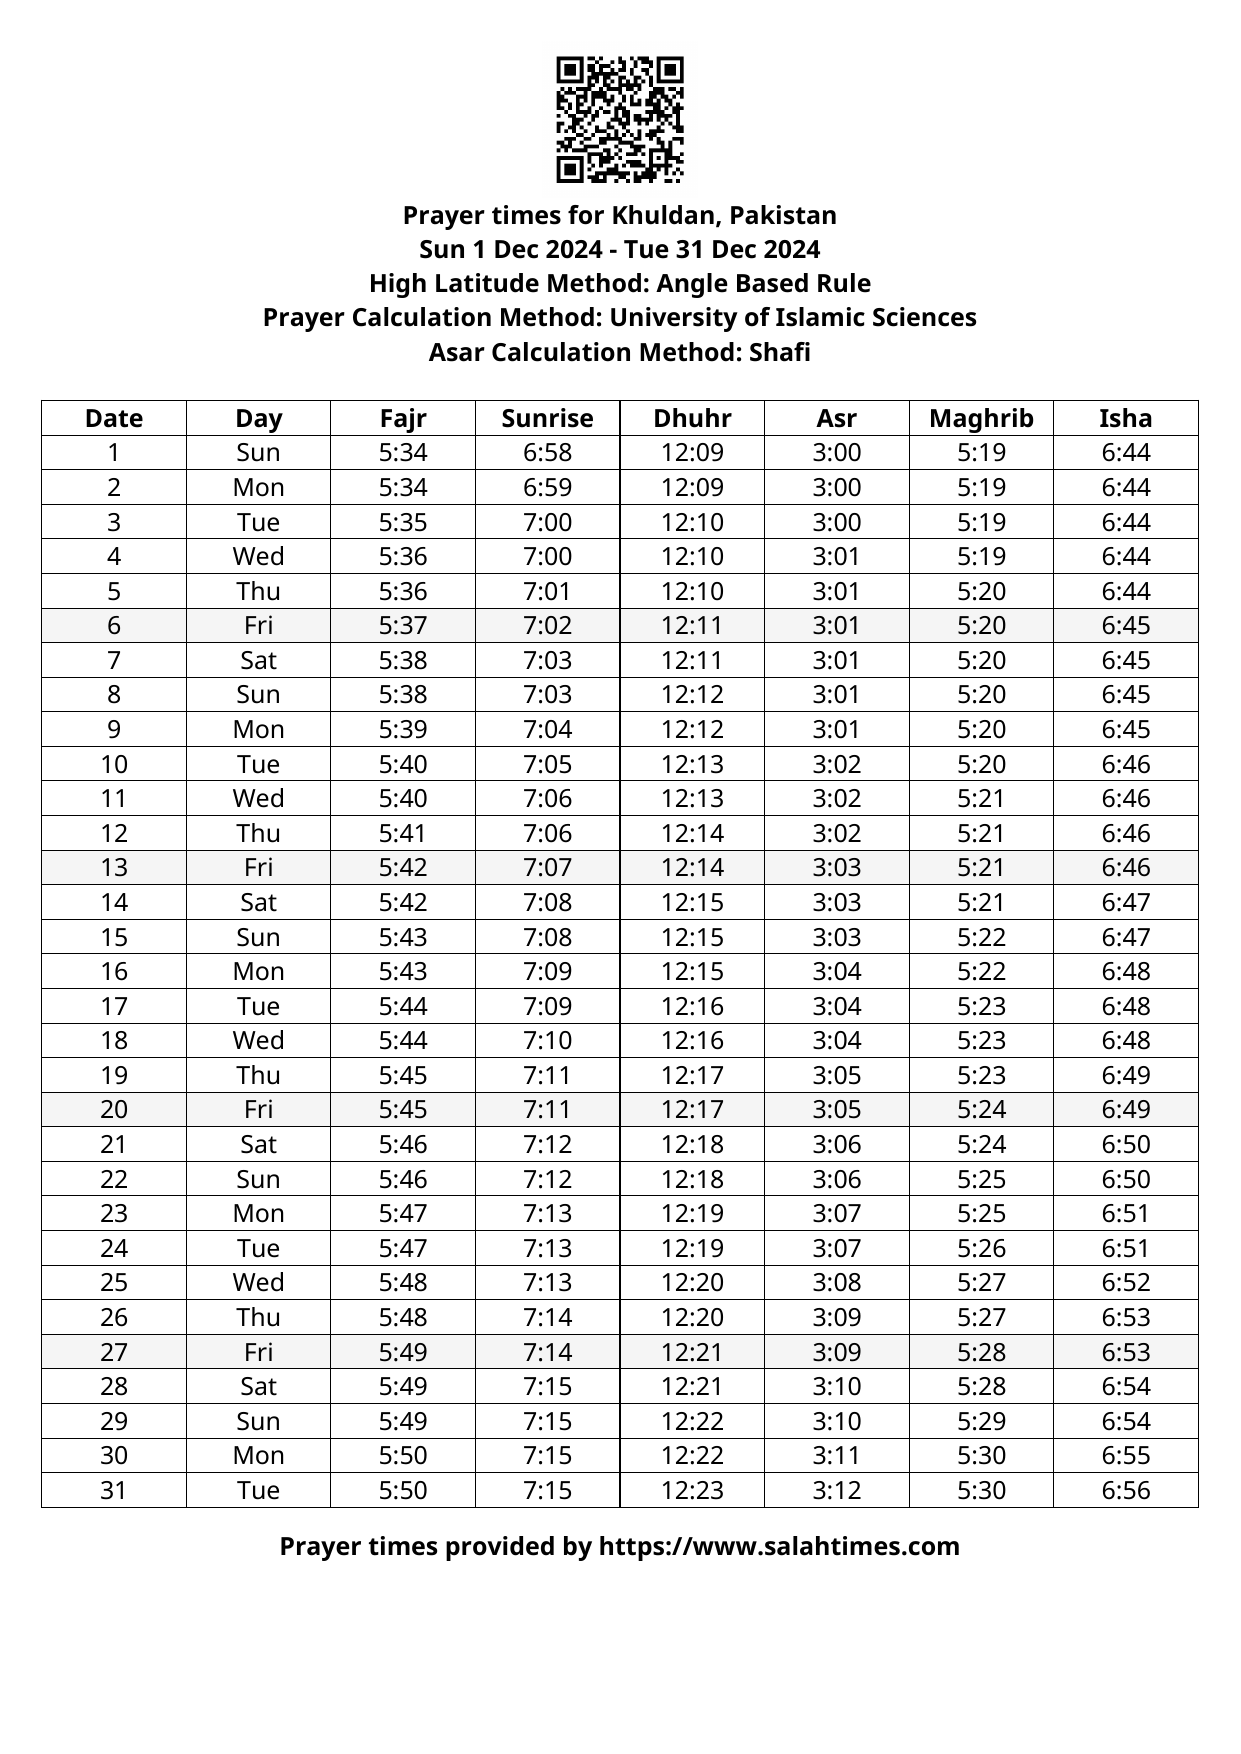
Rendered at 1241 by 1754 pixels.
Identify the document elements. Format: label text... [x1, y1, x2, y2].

table_cell 7:08 [476, 885, 619, 919]
table_cell 12 [42, 816, 186, 849]
table_cell 12:09 [621, 470, 764, 504]
table_cell 5:43 [331, 920, 475, 953]
table_cell 7:09 [476, 954, 619, 988]
table_cell 3:07 [765, 1231, 909, 1264]
table_cell 6:45 [1054, 643, 1198, 677]
table_cell 7:04 [476, 712, 619, 746]
table_cell 3:01 [765, 712, 909, 746]
table_cell 7:15 [476, 1404, 619, 1437]
table_cell 12:13 [621, 781, 764, 815]
table_cell Wed [187, 1024, 330, 1057]
table_cell 5:44 [331, 1024, 475, 1057]
table_cell Tue [187, 1473, 330, 1507]
table_cell 6:53 [1054, 1335, 1198, 1368]
table_cell 5:19 [910, 505, 1053, 538]
table_header Isha [1054, 401, 1198, 434]
table_cell 12:18 [621, 1127, 764, 1161]
table_cell 5:19 [910, 470, 1053, 504]
table_cell 12:19 [621, 1231, 764, 1264]
table_cell 5:34 [331, 436, 475, 469]
text High Latitude Method: Angle Based Rule [42, 266, 1198, 300]
table_cell 5:22 [910, 954, 1053, 988]
table_cell 5:40 [331, 747, 475, 780]
table_cell 6:51 [1054, 1196, 1198, 1230]
table_cell Fri [187, 609, 330, 642]
table_cell 12:15 [621, 920, 764, 953]
table_cell Wed [187, 1266, 330, 1299]
table_cell 26 [42, 1300, 186, 1334]
table_cell 3:01 [765, 539, 909, 573]
table_cell 5:50 [331, 1473, 475, 1507]
table_cell 5:27 [910, 1266, 1053, 1299]
table_cell 6:54 [1054, 1404, 1198, 1437]
table_cell 5:25 [910, 1162, 1053, 1195]
table_cell 5 [42, 574, 186, 607]
table_cell 23 [42, 1196, 186, 1230]
table_cell 31 [42, 1473, 186, 1507]
table_cell 6:50 [1054, 1127, 1198, 1161]
table_cell 6:46 [1054, 851, 1198, 884]
table_cell 5:47 [331, 1231, 475, 1264]
table_cell 3:06 [765, 1162, 909, 1195]
table_cell 6:44 [1054, 436, 1198, 469]
table_cell 7:14 [476, 1300, 619, 1334]
text Prayer times provided by https://www.salahtimes.com [42, 1528, 1198, 1563]
table_cell 5:49 [331, 1335, 475, 1368]
table_cell 3:10 [765, 1369, 909, 1403]
table_cell 13 [42, 851, 186, 884]
table_cell Mon [187, 1439, 330, 1472]
table_cell 5:36 [331, 574, 475, 607]
table_cell 5:40 [331, 781, 475, 815]
table_cell 3:05 [765, 1093, 909, 1126]
table_cell 5:50 [331, 1439, 475, 1472]
table_cell 12:14 [621, 816, 764, 849]
table_cell 5:20 [910, 678, 1053, 711]
table_cell 5:20 [910, 747, 1053, 780]
table_cell 5:34 [331, 470, 475, 504]
table_cell 7:11 [476, 1093, 619, 1126]
table_header Asr [765, 401, 909, 434]
table_cell 5:19 [910, 539, 1053, 573]
table_cell 3:02 [765, 747, 909, 780]
table_cell 11 [42, 781, 186, 815]
table_cell 5:45 [331, 1058, 475, 1092]
table_cell 5:42 [331, 851, 475, 884]
table_cell Wed [187, 539, 330, 573]
table_cell 19 [42, 1058, 186, 1092]
table_cell Sat [187, 1369, 330, 1403]
table_cell 6:48 [1054, 954, 1198, 988]
table_header Dhuhr [621, 401, 764, 434]
table_cell Thu [187, 1300, 330, 1334]
table_cell 12:15 [621, 954, 764, 988]
table_cell 5:49 [331, 1369, 475, 1403]
table_cell 12:16 [621, 989, 764, 1022]
table_cell 12:17 [621, 1093, 764, 1126]
table_cell 6:45 [1054, 678, 1198, 711]
table_cell 20 [42, 1093, 186, 1126]
table_cell 6:49 [1054, 1058, 1198, 1092]
table_cell 3:09 [765, 1335, 909, 1368]
table_cell 5:36 [331, 539, 475, 573]
table_cell 6 [42, 609, 186, 642]
table_cell 12:10 [621, 574, 764, 607]
table_cell 6:44 [1054, 539, 1198, 573]
table_cell 8 [42, 678, 186, 711]
table_cell Mon [187, 954, 330, 988]
table_cell 15 [42, 920, 186, 953]
table_cell 3:05 [765, 1058, 909, 1092]
table_cell 3:04 [765, 954, 909, 988]
table_cell 5:43 [331, 954, 475, 988]
table_cell 3:00 [765, 470, 909, 504]
table_cell 5:29 [910, 1404, 1053, 1437]
table_cell 30 [42, 1439, 186, 1472]
table_cell 5:37 [331, 609, 475, 642]
table_cell 7:13 [476, 1196, 619, 1230]
table_cell 12:21 [621, 1369, 764, 1403]
table_cell 5:19 [910, 436, 1053, 469]
table_cell 6:56 [1054, 1473, 1198, 1507]
table_cell 1 [42, 436, 186, 469]
table_cell 5:49 [331, 1404, 475, 1437]
table_cell 3:10 [765, 1404, 909, 1437]
table_cell Tue [187, 1231, 330, 1264]
table_cell 3:08 [765, 1266, 909, 1299]
table_cell 12:14 [621, 851, 764, 884]
table_cell 12:13 [621, 747, 764, 780]
table_cell 5:23 [910, 989, 1053, 1022]
table_cell 12:20 [621, 1266, 764, 1299]
table_cell 12:11 [621, 643, 764, 677]
table_cell 6:44 [1054, 574, 1198, 607]
table_cell 16 [42, 954, 186, 988]
table_cell Thu [187, 574, 330, 607]
table_cell Mon [187, 470, 330, 504]
table_cell 9 [42, 712, 186, 746]
table_cell 14 [42, 885, 186, 919]
text Sun 1 Dec 2024 - Tue 31 Dec 2024 [42, 232, 1198, 266]
table_cell 12:09 [621, 436, 764, 469]
table_cell 27 [42, 1335, 186, 1368]
table_cell Thu [187, 816, 330, 849]
table_header Date [42, 401, 186, 434]
table_cell 5:21 [910, 885, 1053, 919]
table_cell 7:12 [476, 1162, 619, 1195]
table_cell Mon [187, 712, 330, 746]
table_cell Mon [187, 1196, 330, 1230]
table_cell 3:04 [765, 1024, 909, 1057]
table_cell 5:24 [910, 1093, 1053, 1126]
table_cell 7:15 [476, 1473, 619, 1507]
table_cell 5:27 [910, 1300, 1053, 1334]
table_cell 3:01 [765, 643, 909, 677]
table_cell Sat [187, 885, 330, 919]
table_cell 12:21 [621, 1335, 764, 1368]
table_cell 6:53 [1054, 1300, 1198, 1334]
table_cell Wed [187, 781, 330, 815]
table_cell 10 [42, 747, 186, 780]
table_cell 7:10 [476, 1024, 619, 1057]
table_cell 7:14 [476, 1335, 619, 1368]
table_cell 5:47 [331, 1196, 475, 1230]
table_cell 18 [42, 1024, 186, 1057]
table_cell 2 [42, 470, 186, 504]
table_cell Sat [187, 1127, 330, 1161]
table_cell 6:44 [1054, 470, 1198, 504]
table_cell 6:45 [1054, 712, 1198, 746]
table_cell 7:01 [476, 574, 619, 607]
table_cell 3:00 [765, 436, 909, 469]
table_cell 7 [42, 643, 186, 677]
table_cell Sun [187, 920, 330, 953]
table_cell 5:20 [910, 712, 1053, 746]
table_cell 5:48 [331, 1266, 475, 1299]
table_cell 12:18 [621, 1162, 764, 1195]
table_cell 12:22 [621, 1439, 764, 1472]
table_cell 7:09 [476, 989, 619, 1022]
table_cell 6:45 [1054, 609, 1198, 642]
table_cell 21 [42, 1127, 186, 1161]
table_cell 7:12 [476, 1127, 619, 1161]
table_cell 5:21 [910, 816, 1053, 849]
table_cell 6:52 [1054, 1266, 1198, 1299]
table_cell 12:11 [621, 609, 764, 642]
table_cell 7:03 [476, 678, 619, 711]
table_cell 3:06 [765, 1127, 909, 1161]
table_cell 17 [42, 989, 186, 1022]
table_cell 28 [42, 1369, 186, 1403]
table_cell 5:38 [331, 643, 475, 677]
table_cell 3:02 [765, 816, 909, 849]
table_cell 5:46 [331, 1162, 475, 1195]
table_cell 5:44 [331, 989, 475, 1022]
table_cell 7:11 [476, 1058, 619, 1092]
table_cell 6:47 [1054, 885, 1198, 919]
table_cell 5:35 [331, 505, 475, 538]
table_cell 7:13 [476, 1266, 619, 1299]
table_cell 5:41 [331, 816, 475, 849]
table_cell Sun [187, 436, 330, 469]
table_cell 7:13 [476, 1231, 619, 1264]
table_cell 7:02 [476, 609, 619, 642]
table_cell 7:00 [476, 539, 619, 573]
table_cell Tue [187, 747, 330, 780]
table_cell 12:16 [621, 1024, 764, 1057]
table_cell 7:03 [476, 643, 619, 677]
table_cell 22 [42, 1162, 186, 1195]
table_cell 3:00 [765, 505, 909, 538]
table_cell Fri [187, 1335, 330, 1368]
table_cell 5:20 [910, 643, 1053, 677]
table_cell 12:10 [621, 539, 764, 573]
table_cell 12:12 [621, 712, 764, 746]
table_cell 5:45 [331, 1093, 475, 1126]
table_cell 5:21 [910, 851, 1053, 884]
table_cell 24 [42, 1231, 186, 1264]
table_cell 5:20 [910, 574, 1053, 607]
table_cell 3:09 [765, 1300, 909, 1334]
table_cell 6:55 [1054, 1439, 1198, 1472]
table_cell 6:49 [1054, 1093, 1198, 1126]
table_cell 5:26 [910, 1231, 1053, 1264]
table_cell 6:50 [1054, 1162, 1198, 1195]
table_cell 25 [42, 1266, 186, 1299]
table_cell 5:23 [910, 1058, 1053, 1092]
table_cell 5:21 [910, 781, 1053, 815]
table_cell 7:06 [476, 816, 619, 849]
table_cell 3:01 [765, 609, 909, 642]
table_cell 4 [42, 539, 186, 573]
picture [542, 41, 699, 198]
table_cell 5:28 [910, 1369, 1053, 1403]
table_cell 6:47 [1054, 920, 1198, 953]
table_header Fajr [331, 401, 475, 434]
table_cell 12:17 [621, 1058, 764, 1092]
table_cell 12:22 [621, 1404, 764, 1437]
table_cell 3:02 [765, 781, 909, 815]
table_cell 5:20 [910, 609, 1053, 642]
table_cell 12:19 [621, 1196, 764, 1230]
text Prayer Calculation Method: University of Islamic Sciences [42, 300, 1198, 334]
table_cell 5:25 [910, 1196, 1053, 1230]
table_cell 3:07 [765, 1196, 909, 1230]
table_cell 5:42 [331, 885, 475, 919]
table_cell 6:46 [1054, 747, 1198, 780]
text Prayer times for Khuldan, Pakistan [42, 198, 1198, 232]
table_cell 3:03 [765, 851, 909, 884]
table_cell Thu [187, 1058, 330, 1092]
table_cell 6:46 [1054, 816, 1198, 849]
table_cell 7:05 [476, 747, 619, 780]
table_cell 5:48 [331, 1300, 475, 1334]
table_cell 5:38 [331, 678, 475, 711]
table_cell Tue [187, 989, 330, 1022]
table_header Sunrise [476, 401, 619, 434]
table_cell 6:46 [1054, 781, 1198, 815]
table_cell 5:22 [910, 920, 1053, 953]
table_cell 5:30 [910, 1439, 1053, 1472]
table_cell Fri [187, 1093, 330, 1126]
table_cell 3 [42, 505, 186, 538]
table_cell 6:48 [1054, 1024, 1198, 1057]
table_cell 7:06 [476, 781, 619, 815]
table_cell 3:03 [765, 885, 909, 919]
table_cell 5:39 [331, 712, 475, 746]
table_cell 12:12 [621, 678, 764, 711]
table_cell Sat [187, 643, 330, 677]
text Asar Calculation Method: Shafi [42, 334, 1198, 368]
table_header Day [187, 401, 330, 434]
table_cell 5:24 [910, 1127, 1053, 1161]
table_header Maghrib [910, 401, 1053, 434]
table_cell 3:12 [765, 1473, 909, 1507]
table_cell 6:48 [1054, 989, 1198, 1022]
table_cell 3:01 [765, 574, 909, 607]
table_cell Sun [187, 678, 330, 711]
table_cell 12:20 [621, 1300, 764, 1334]
table_cell 5:30 [910, 1473, 1053, 1507]
table_cell 5:23 [910, 1024, 1053, 1057]
table_cell 29 [42, 1404, 186, 1437]
table_cell Fri [187, 851, 330, 884]
table_cell 7:08 [476, 920, 619, 953]
table_cell 12:23 [621, 1473, 764, 1507]
table_cell 7:07 [476, 851, 619, 884]
table_cell 3:03 [765, 920, 909, 953]
table_cell 3:04 [765, 989, 909, 1022]
table_cell 6:58 [476, 436, 619, 469]
table_cell 12:10 [621, 505, 764, 538]
table_cell 7:00 [476, 505, 619, 538]
table_cell 12:15 [621, 885, 764, 919]
table_cell 7:15 [476, 1439, 619, 1472]
table_cell 3:01 [765, 678, 909, 711]
table_cell 6:51 [1054, 1231, 1198, 1264]
table_cell 3:11 [765, 1439, 909, 1472]
table_cell Sun [187, 1162, 330, 1195]
table_cell Tue [187, 505, 330, 538]
table_cell Sun [187, 1404, 330, 1437]
table_cell 5:46 [331, 1127, 475, 1161]
table_cell 6:44 [1054, 505, 1198, 538]
table_cell 5:28 [910, 1335, 1053, 1368]
table_cell 6:59 [476, 470, 619, 504]
table_cell 7:15 [476, 1369, 619, 1403]
table_cell 6:54 [1054, 1369, 1198, 1403]
